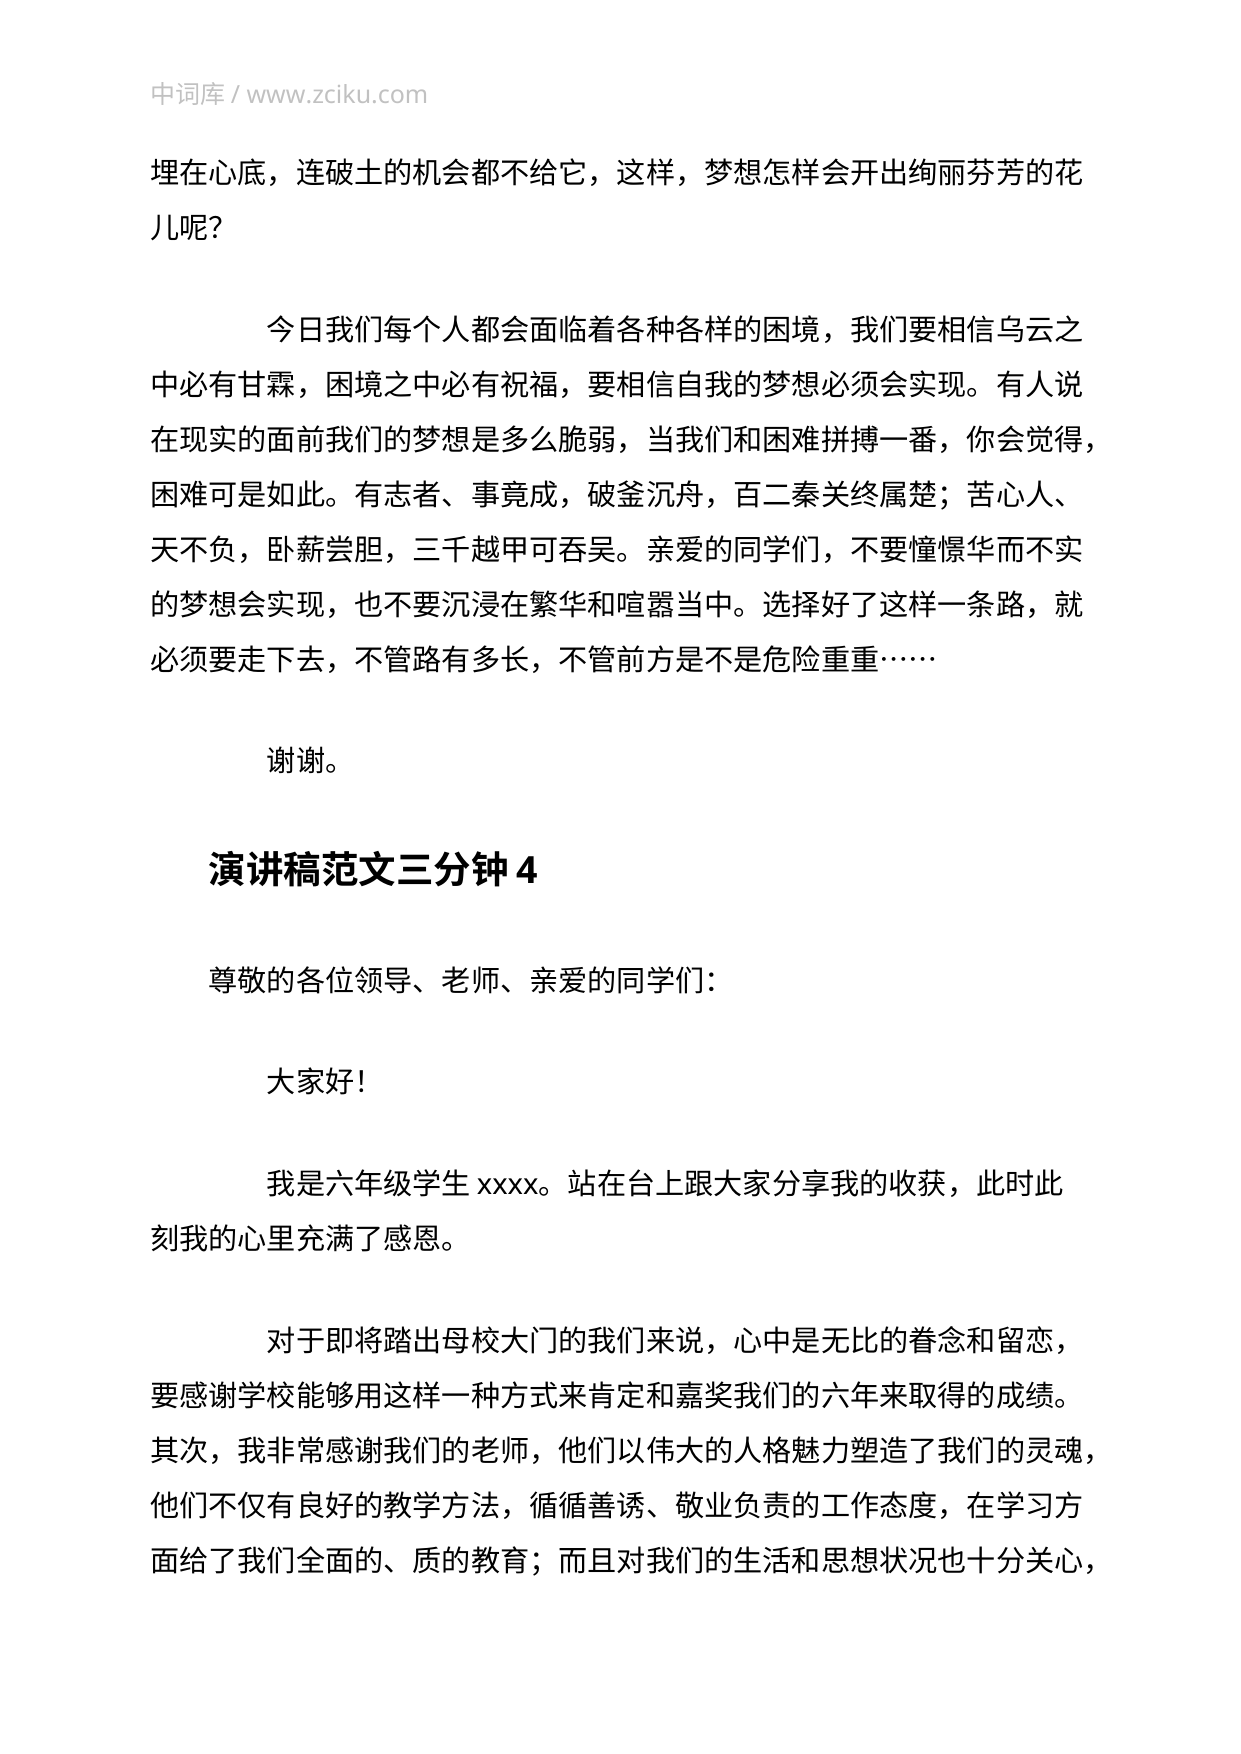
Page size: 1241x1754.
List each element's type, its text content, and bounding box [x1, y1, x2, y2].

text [150, 1317, 1090, 1579]
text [150, 150, 1090, 247]
text 今日我们每个人都会面临着各种各样的困境，我们要相信乌云之中必有甘霖，困境之中必有祝福，要相信自我的梦想必须会实现。有人说在现实的面前我们的梦想是多么脆弱，当我们和困难拼搏一番，你会觉得，困难可是如此。有志者、事竟成，破釜沉舟，百二秦关终属楚；苦心人、天不负，卧薪尝胆，三千越甲可吞吴。亲爱的同学们，不要憧憬华而不实的梦想会实现，也不要沉浸在繁华和喧嚣当中。选择好了这样一条路，就必须要走下去，不管路有多长，不管前方是不是危险重重…… [150, 307, 1090, 678]
text 我是六年级学生xxxx。站在台上跟大家分享我的收获，此时此刻我的心里充满了感恩。 [150, 1161, 1090, 1258]
text 尊敬的各位领导、老师、亲爱的同学们： [150, 957, 1090, 999]
text 演讲稿范文三分钟4 [150, 839, 1090, 894]
text 谢谢。 [150, 738, 1090, 780]
text 大家好！ [150, 1059, 1090, 1101]
